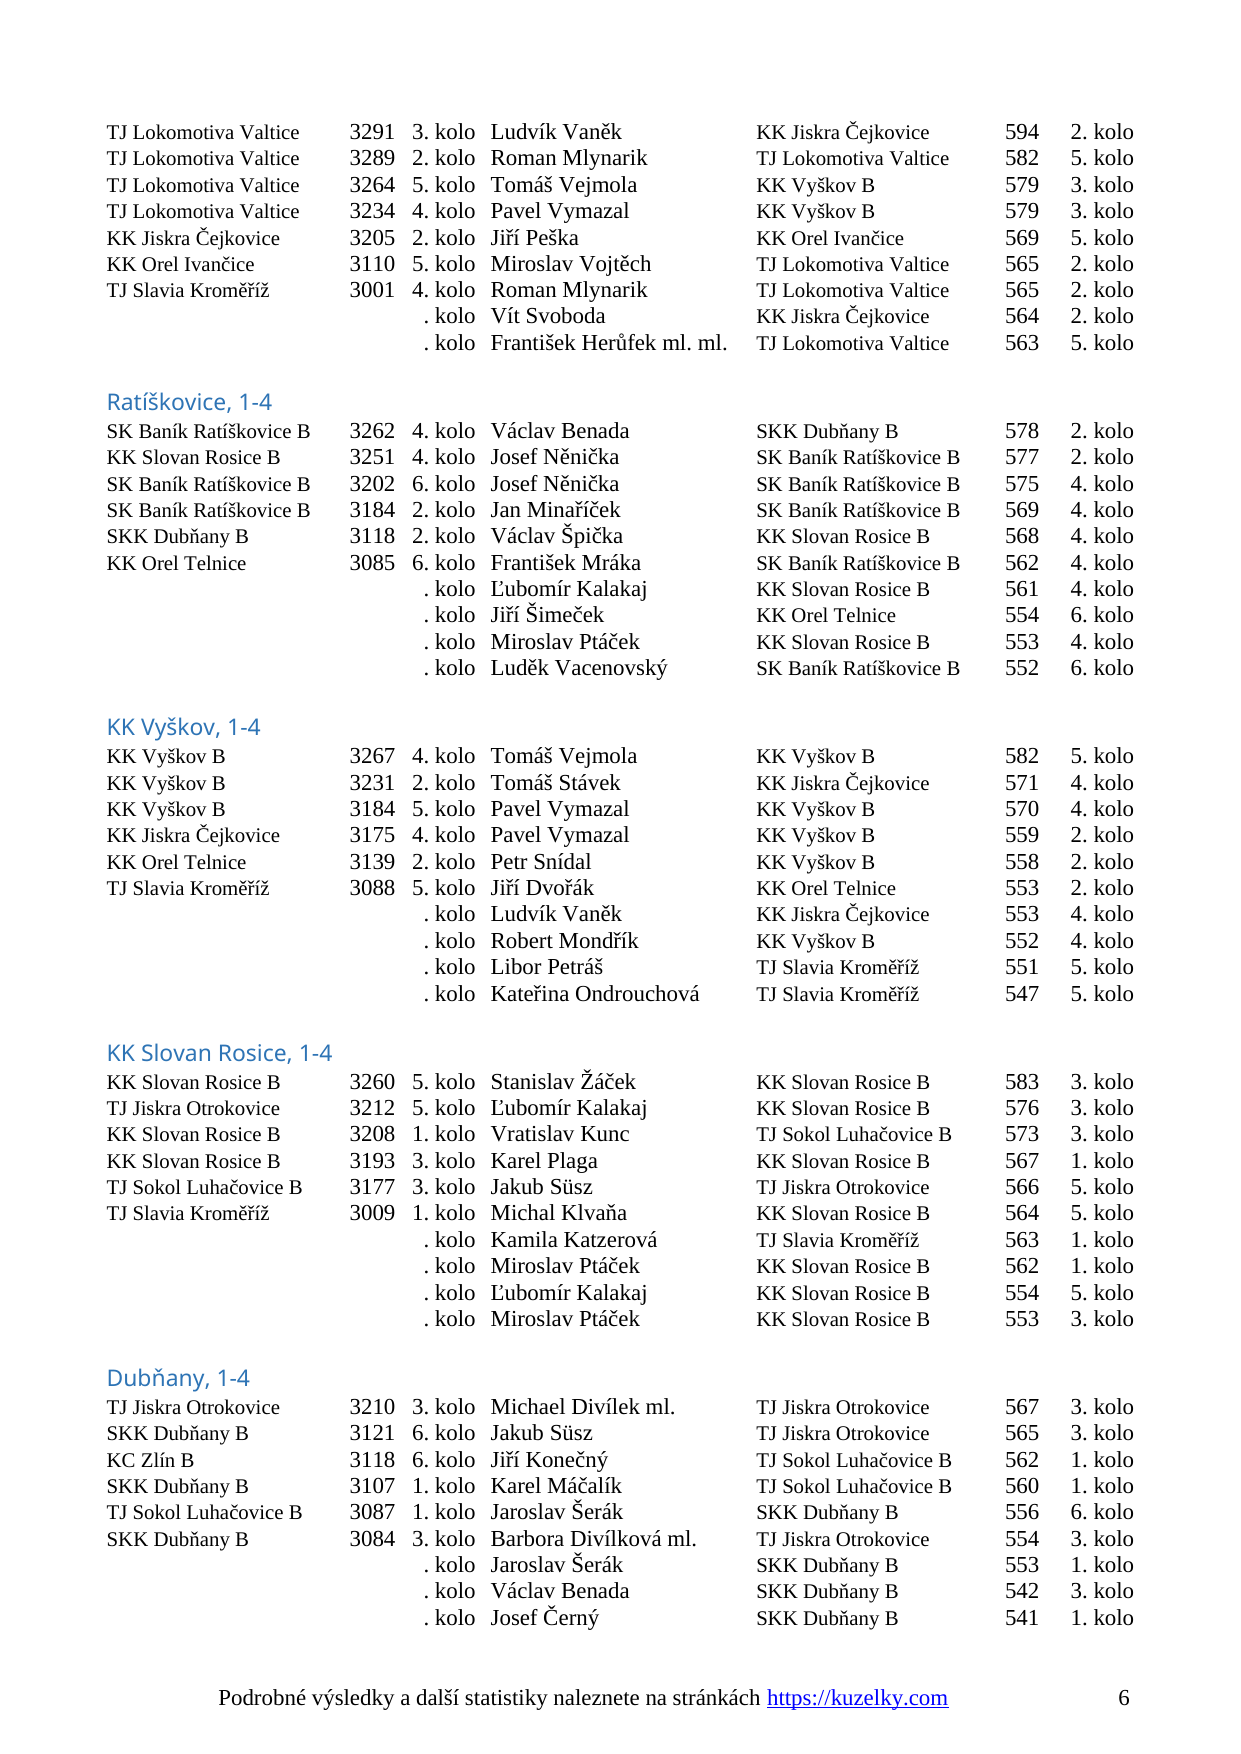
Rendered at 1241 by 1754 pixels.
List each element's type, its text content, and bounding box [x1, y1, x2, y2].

text . kolo Vít Svoboda KK Jiskra Čejkovice 564 2. kolo [106, 303, 1134, 329]
text . kolo Ludvík Vaněk KK Jiskra Čejkovice 553 4. kolo [106, 901, 1134, 927]
text KK Vyškov B 3231 2. kolo Tomáš Stávek KK Jiskra Čejkovice 571 4. kolo [106, 769, 1134, 795]
text TJ Sokol Luhačovice B 3177 3. kolo Jakub Süsz TJ Jiskra Otrokovice 566 5. kolo [106, 1173, 1134, 1199]
text . kolo Jiří Šimeček KK Orel Telnice 554 6. kolo [106, 602, 1134, 628]
text . kolo Jaroslav Šerák SKK Dubňany B 553 1. kolo [106, 1551, 1134, 1577]
text . kolo Josef Černý SKK Dubňany B 541 1. kolo [106, 1604, 1134, 1630]
text TJ Lokomotiva Valtice 3289 2. kolo Roman Mlynarik TJ Lokomotiva Valtice 582 5. kolo [106, 144, 1134, 171]
text . kolo Kamila Katzerová TJ Slavia Kroměříž 563 1. kolo [106, 1226, 1134, 1252]
text KK Vyškov B 3267 4. kolo Tomáš Vejmola KK Vyškov B 582 5. kolo [106, 742, 1134, 769]
subtitle KK Slovan Rosice, 1-4 [106, 1036, 1134, 1068]
subtitle KK Vyškov, 1-4 [106, 711, 1134, 742]
text KK Slovan Rosice B 3251 4. kolo Josef Něnička SK Baník Ratíškovice B 577 2. kolo [106, 443, 1134, 470]
text . kolo Robert Mondřík KK Vyškov B 552 4. kolo [106, 927, 1134, 953]
subtitle Ratíškovice, 1-4 [106, 386, 1134, 417]
text . kolo Libor Petráš TJ Slavia Kroměříž 551 5. kolo [106, 953, 1134, 979]
text . kolo Miroslav Ptáček KK Slovan Rosice B 553 3. kolo [106, 1305, 1134, 1331]
text SKK Dubňany B 3107 1. kolo Karel Máčalík TJ Sokol Luhačovice B 560 1. kolo [106, 1472, 1134, 1498]
text TJ Lokomotiva Valtice 3291 3. kolo Ludvík Vaněk KK Jiskra Čejkovice 594 2. kolo [106, 118, 1134, 144]
text SK Baník Ratíškovice B 3184 2. kolo Jan Minaříček SK Baník Ratíškovice B 569 4. kolo [106, 496, 1134, 522]
text . kolo Miroslav Ptáček KK Slovan Rosice B 553 4. kolo [106, 628, 1134, 654]
text . kolo Miroslav Ptáček KK Slovan Rosice B 562 1. kolo [106, 1252, 1134, 1278]
text SKK Dubňany B 3084 3. kolo Barbora Divílková ml. TJ Jiskra Otrokovice 554 3. kolo [106, 1525, 1134, 1551]
text SK Baník Ratíškovice B 3262 4. kolo Václav Benada SKK Dubňany B 578 2. kolo [106, 417, 1134, 443]
text KK Slovan Rosice B 3260 5. kolo Stanislav Žáček KK Slovan Rosice B 583 3. kolo [106, 1068, 1134, 1094]
text KK Orel Ivančice 3110 5. kolo Miroslav Vojtěch TJ Lokomotiva Valtice 565 2. kolo [106, 250, 1134, 276]
text KK Slovan Rosice B 3193 3. kolo Karel Plaga KK Slovan Rosice B 567 1. kolo [106, 1147, 1134, 1173]
text TJ Jiskra Otrokovice 3210 3. kolo Michael Divílek ml. TJ Jiskra Otrokovice 567 3. kolo [106, 1393, 1134, 1419]
text SKK Dubňany B 3121 6. kolo Jakub Süsz TJ Jiskra Otrokovice 565 3. kolo [106, 1419, 1134, 1446]
text TJ Sokol Luhačovice B 3087 1. kolo Jaroslav Šerák SKK Dubňany B 556 6. kolo [106, 1498, 1134, 1525]
text TJ Jiskra Otrokovice 3212 5. kolo Ľubomír Kalakaj KK Slovan Rosice B 576 3. kolo [106, 1094, 1134, 1120]
text . kolo František Herůfek ml. ml. TJ Lokomotiva Valtice 563 5. kolo [106, 329, 1134, 355]
text KK Orel Telnice 3139 2. kolo Petr Snídal KK Vyškov B 558 2. kolo [106, 848, 1134, 874]
text KK Vyškov B 3184 5. kolo Pavel Vymazal KK Vyškov B 570 4. kolo [106, 795, 1134, 821]
text KK Jiskra Čejkovice 3205 2. kolo Jiří Peška KK Orel Ivančice 569 5. kolo [106, 223, 1134, 250]
subtitle Dubňany, 1-4 [106, 1362, 1134, 1393]
text TJ Slavia Kroměříž 3088 5. kolo Jiří Dvořák KK Orel Telnice 553 2. kolo [106, 874, 1134, 901]
text . kolo Kateřina Ondrouchová TJ Slavia Kroměříž 547 5. kolo [106, 979, 1134, 1006]
text KK Jiskra Čejkovice 3175 4. kolo Pavel Vymazal KK Vyškov B 559 2. kolo [106, 821, 1134, 848]
text . kolo Václav Benada SKK Dubňany B 542 3. kolo [106, 1577, 1134, 1604]
text KK Slovan Rosice B 3208 1. kolo Vratislav Kunc TJ Sokol Luhačovice B 573 3. kolo [106, 1120, 1134, 1147]
text TJ Slavia Kroměříž 3001 4. kolo Roman Mlynarik TJ Lokomotiva Valtice 565 2. kolo [106, 276, 1134, 303]
text . kolo Ľubomír Kalakaj KK Slovan Rosice B 561 4. kolo [106, 575, 1134, 602]
text . kolo Ľubomír Kalakaj KK Slovan Rosice B 554 5. kolo [106, 1278, 1134, 1305]
text SK Baník Ratíškovice B 3202 6. kolo Josef Něnička SK Baník Ratíškovice B 575 4. kolo [106, 470, 1134, 496]
text . kolo Luděk Vacenovský SK Baník Ratíškovice B 552 6. kolo [106, 654, 1134, 681]
text KK Orel Telnice 3085 6. kolo František Mráka SK Baník Ratíškovice B 562 4. kolo [106, 549, 1134, 575]
text TJ Slavia Kroměříž 3009 1. kolo Michal Klvaňa KK Slovan Rosice B 564 5. kolo [106, 1199, 1134, 1226]
text TJ Lokomotiva Valtice 3234 4. kolo Pavel Vymazal KK Vyškov B 579 3. kolo [106, 197, 1134, 223]
text SKK Dubňany B 3118 2. kolo Václav Špička KK Slovan Rosice B 568 4. kolo [106, 522, 1134, 549]
text KC Zlín B 3118 6. kolo Jiří Konečný TJ Sokol Luhačovice B 562 1. kolo [106, 1446, 1134, 1472]
text TJ Lokomotiva Valtice 3264 5. kolo Tomáš Vejmola KK Vyškov B 579 3. kolo [106, 171, 1134, 197]
